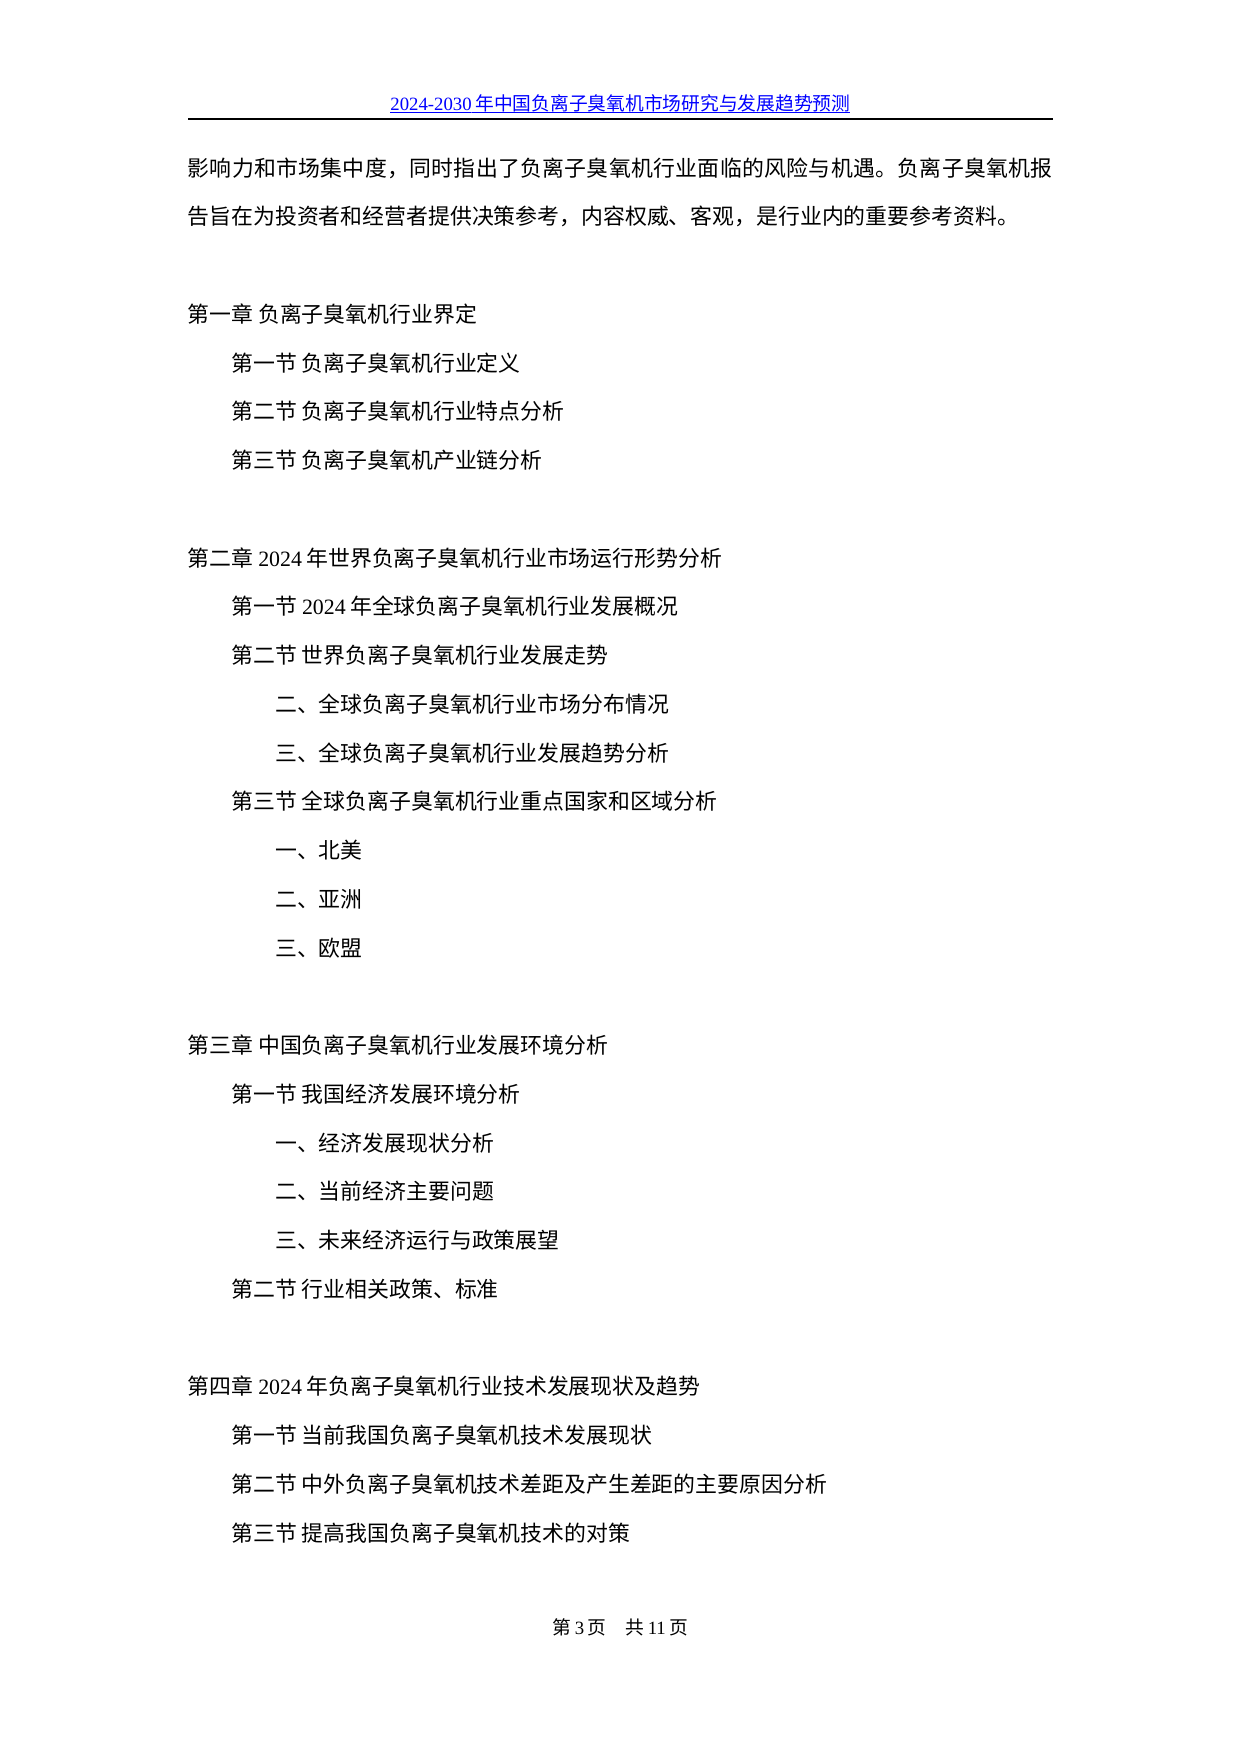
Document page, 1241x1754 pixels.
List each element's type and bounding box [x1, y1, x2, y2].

text [187, 150, 1053, 1548]
